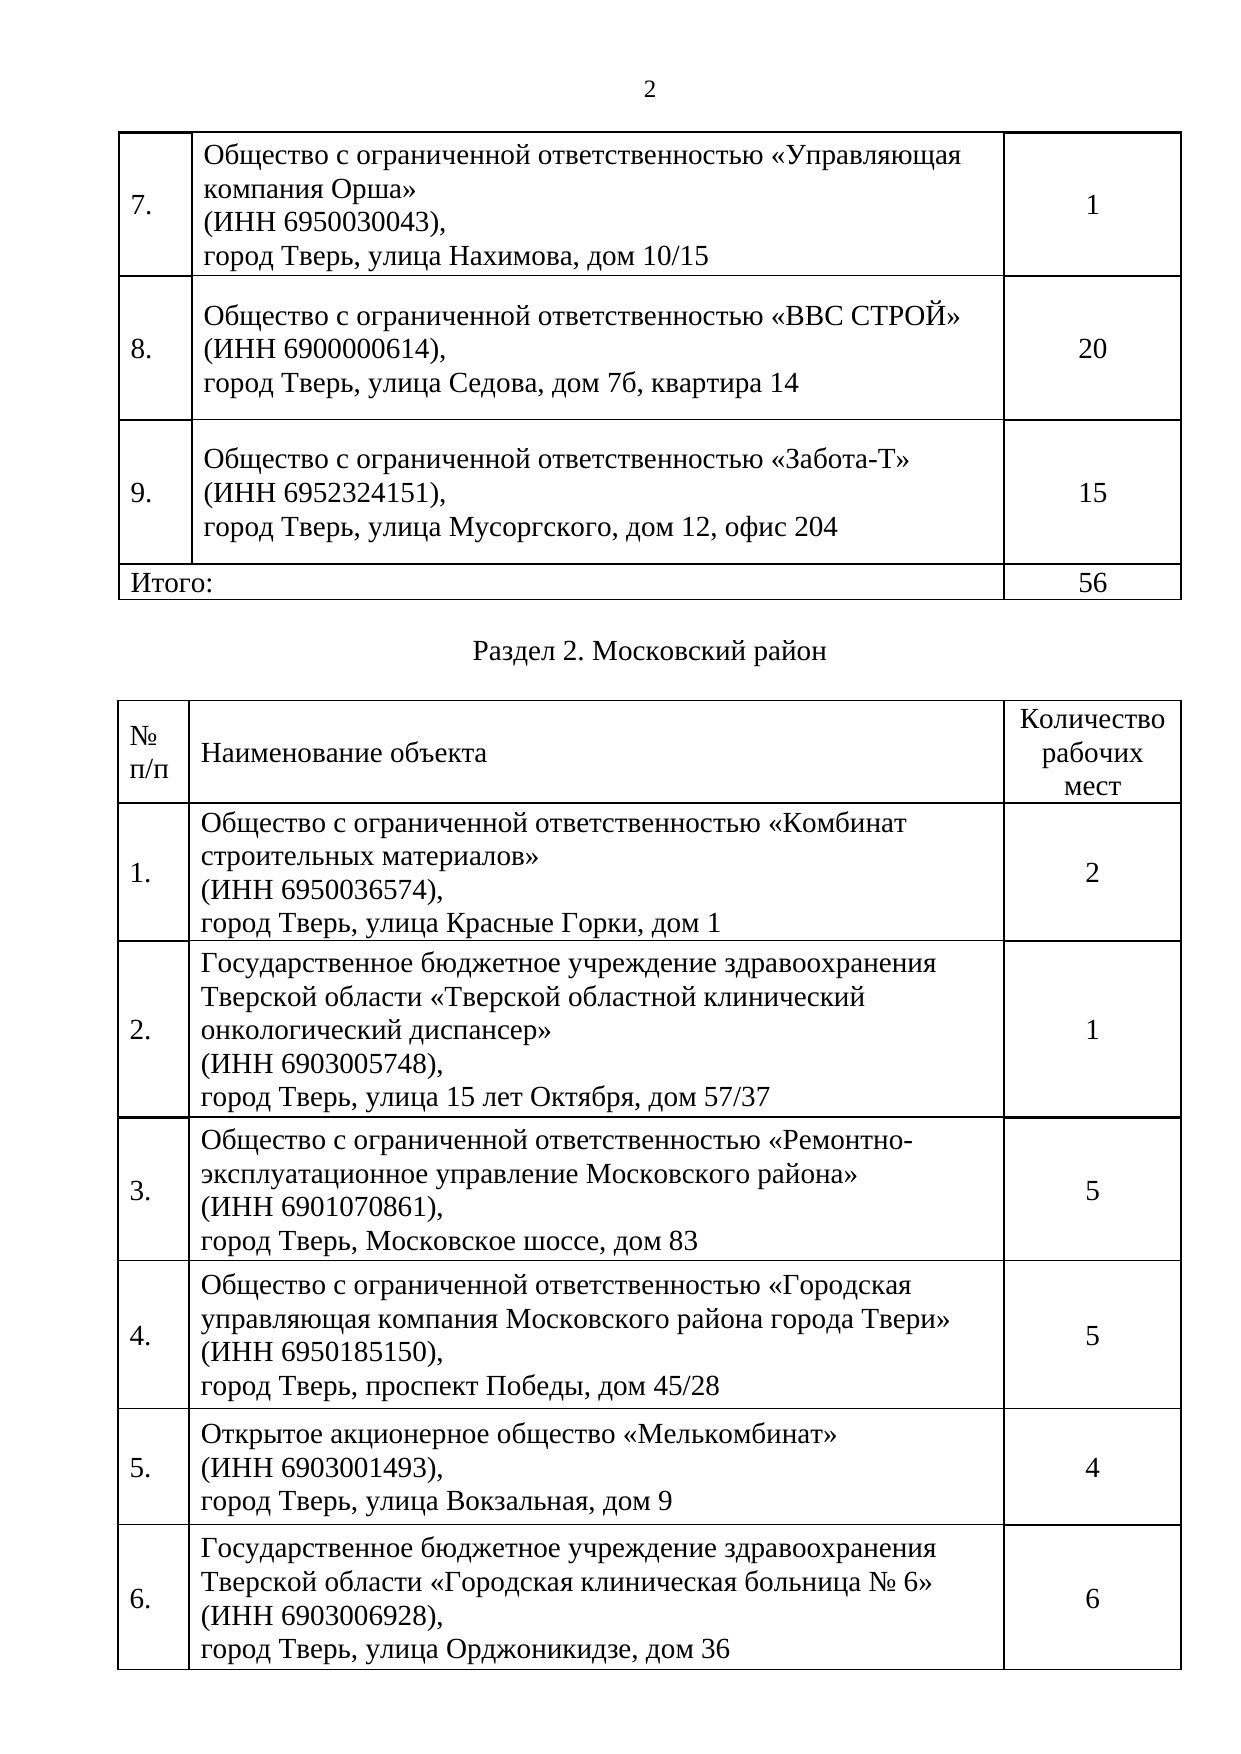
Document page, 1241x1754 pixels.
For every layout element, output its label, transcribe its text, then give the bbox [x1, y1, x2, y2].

table_cell 1 [1005, 134, 1180, 275]
table_header Количество рабочих мест [1005, 701, 1180, 802]
table_header № п/п [119, 701, 188, 802]
table_cell Государственное бюджетное учреждение здравоохранения Тверской области «Городская клиническая больница № 6» (ИНН 6903006928), город Тверь, улица Орджоникидзе, дом 36 [190, 1525, 1003, 1669]
table_cell Открытое акционерное общество «Мелькомбинат» (ИНН 6903001493), город Тверь, улица Вокзальная, дом 9 [190, 1409, 1003, 1524]
table_cell 2 [1005, 804, 1180, 940]
table_cell Общество с ограниченной ответственностью «Управляющая компания Орша» (ИНН 6950030043), город Тверь, улица Нахимова, дом 10/15 [193, 133, 1003, 275]
table_cell [119, 1409, 188, 1524]
table_cell Итого: [120, 565, 1003, 598]
table_cell 1 [1005, 942, 1180, 1116]
table_cell [119, 1525, 188, 1669]
table_cell [120, 134, 191, 275]
table_cell 15 [1005, 421, 1180, 563]
table_cell 5 [1005, 1261, 1180, 1408]
table_cell [119, 1261, 188, 1408]
table_cell 20 [1005, 277, 1180, 419]
table_cell Общество с ограниченной ответственностью «Забота-Т» (ИНН 6952324151), город Тверь, улица Мусоргского, дом 12, офис 204 [193, 420, 1003, 563]
table_cell Общество с ограниченной ответственностью «ВВС СТРОЙ» (ИНН 6900000614), город Тверь, улица Седова, дом 7б, квартира 14 [193, 276, 1003, 419]
table_header Наименование объекта [190, 701, 1003, 802]
table_cell [120, 277, 191, 419]
table_cell [119, 942, 188, 1116]
table_cell Общество с ограниченной ответственностью «Городская управляющая компания Московского района города Твери» (ИНН 6950185150), город Тверь, проспект Победы, дом 45/28 [190, 1261, 1003, 1408]
table_cell [120, 421, 191, 563]
table_cell [119, 1119, 188, 1260]
table_cell Общество с ограниченной ответственностью «Ремонтно-эксплуатационное управление Московского района» (ИНН 6901070861), город Тверь, Московское шоссе, дом 83 [190, 1118, 1003, 1260]
table_cell 6 [1005, 1526, 1180, 1669]
table_cell Государственное бюджетное учреждение здравоохранения Тверской области «Тверской областной клинический онкологический диспансер» (ИНН 6903005748), город Тверь, улица 15 лет Октября, дом 57/37 [190, 941, 1003, 1116]
text Раздел 2. Московский район [118, 633, 1181, 667]
table_cell [119, 804, 188, 940]
table_cell 56 [1005, 565, 1180, 598]
table_cell 4 [1005, 1409, 1180, 1524]
table_cell Общество с ограниченной ответственностью «Комбинат строительных материалов» (ИНН 6950036574), город Тверь, улица Красные Горки, дом 1 [190, 804, 1003, 940]
table_cell 5 [1005, 1119, 1180, 1260]
